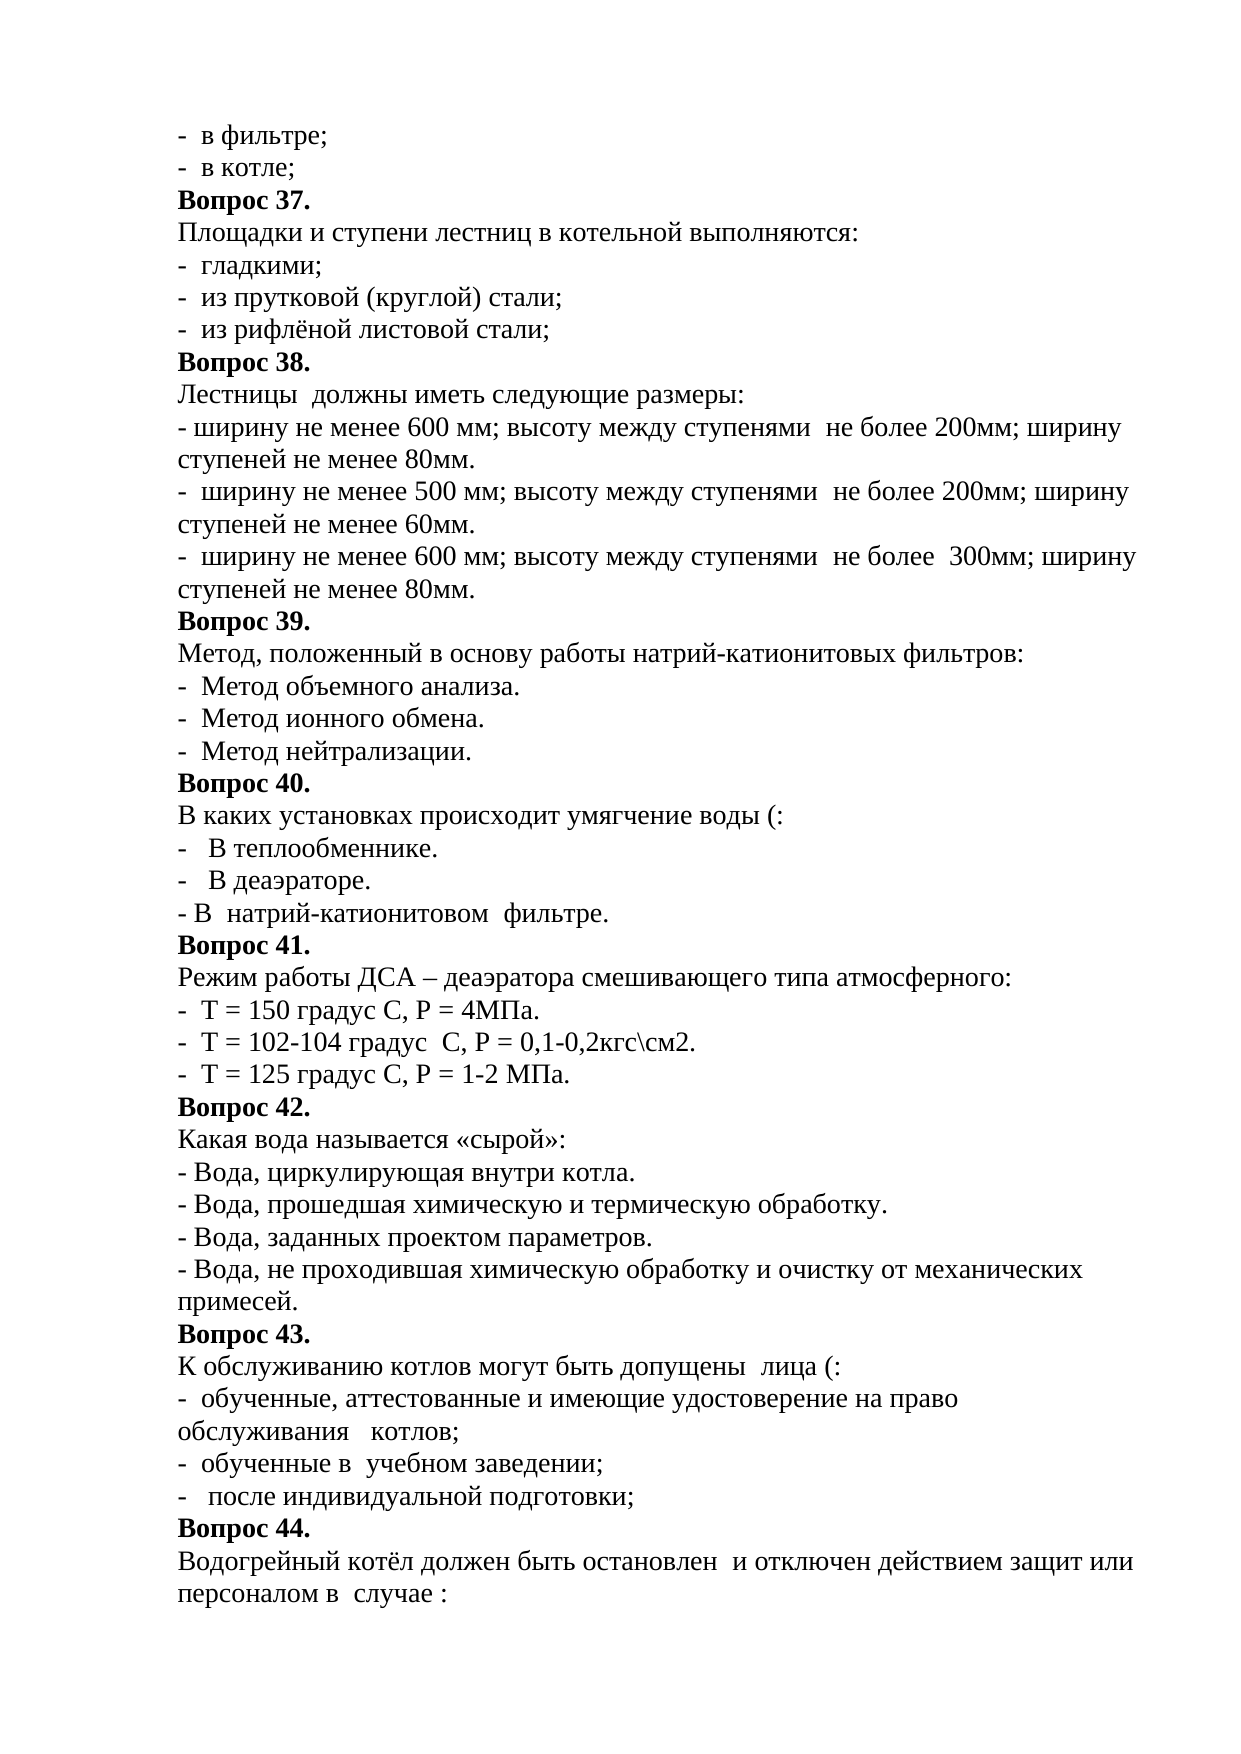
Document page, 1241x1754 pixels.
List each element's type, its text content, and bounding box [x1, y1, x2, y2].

text - гладкими; [177, 248, 1152, 280]
text - Вода, прошедшая химическую и термическую обработку. [177, 1187, 1152, 1219]
text - из прутковой (круглой) стали; [177, 280, 1152, 312]
text - Т = 150 градус С, Р = 4МПа. [177, 993, 1152, 1025]
text - после индивидуальной подготовки; [177, 1479, 1152, 1511]
text Площадки и ступени лестниц в котельной выполняются: [177, 215, 1152, 248]
text - обученные, аттестованные и имеющие удостоверение на право обслуживания котлов; [177, 1382, 1152, 1446]
text В каких установках происходит умягчение воды (: [177, 798, 1152, 831]
text - Вода, циркулирующая внутри котла. [177, 1155, 1152, 1187]
text Какая вода называется «сырой»: [177, 1122, 1152, 1155]
text - В натрий-катионитовом фильтре. [177, 896, 1152, 928]
text Лестницы должны иметь следующие размеры: [177, 377, 1152, 410]
text Вопрос 43. [177, 1317, 1152, 1349]
text - Т = 102-104 градус С, Р = 0,1-0,2кгс\см2. [177, 1025, 1152, 1058]
text - Метод нейтрализации. [177, 734, 1152, 766]
text Вопрос 39. [177, 604, 1152, 636]
text Вопрос 40. [177, 766, 1152, 798]
text Вопрос 38. [177, 345, 1152, 377]
text - Вода, не проходившая химическую обработку и очистку от механических примесей. [177, 1252, 1152, 1317]
text Режим работы ДСА – деаэратора смешивающего типа атмосферного: [177, 960, 1152, 993]
text - обученные в учебном заведении; [177, 1446, 1152, 1479]
text - в фильтре; [177, 118, 1152, 151]
text - Вода, заданных проектом параметров. [177, 1219, 1152, 1252]
text - Метод объемного анализа. [177, 669, 1152, 701]
text Водогрейный котёл должен быть остановлен и отключен действием защит или персоналом в случае : [177, 1543, 1152, 1608]
text Вопрос 37. [177, 183, 1152, 215]
text Метод, положенный в основу работы натрий-катионитовых фильтров: [177, 636, 1152, 669]
text - ширину не менее 500 мм; высоту между ступенями не более 200мм; ширину ступеней не менее 60мм. [177, 474, 1152, 539]
text - В деаэраторе. [177, 863, 1152, 896]
text К обслуживанию котлов могут быть допущены лица (: [177, 1349, 1152, 1382]
text Вопрос 41. [177, 928, 1152, 960]
text - Метод ионного обмена. [177, 701, 1152, 734]
text - Т = 125 градус С, Р = 1-2 МПа. [177, 1058, 1152, 1090]
text Вопрос 42. [177, 1090, 1152, 1122]
text - ширину не менее 600 мм; высоту между ступенями не более 200мм; ширину ступеней не менее 80мм. [177, 410, 1152, 474]
text - в котле; [177, 151, 1152, 183]
text - В теплообменнике. [177, 831, 1152, 863]
text - из рифлёной листовой стали; [177, 312, 1152, 345]
text Вопрос 44. [177, 1511, 1152, 1543]
text - ширину не менее 600 мм; высоту между ступенями не более 300мм; ширину ступеней не менее 80мм. [177, 539, 1152, 604]
